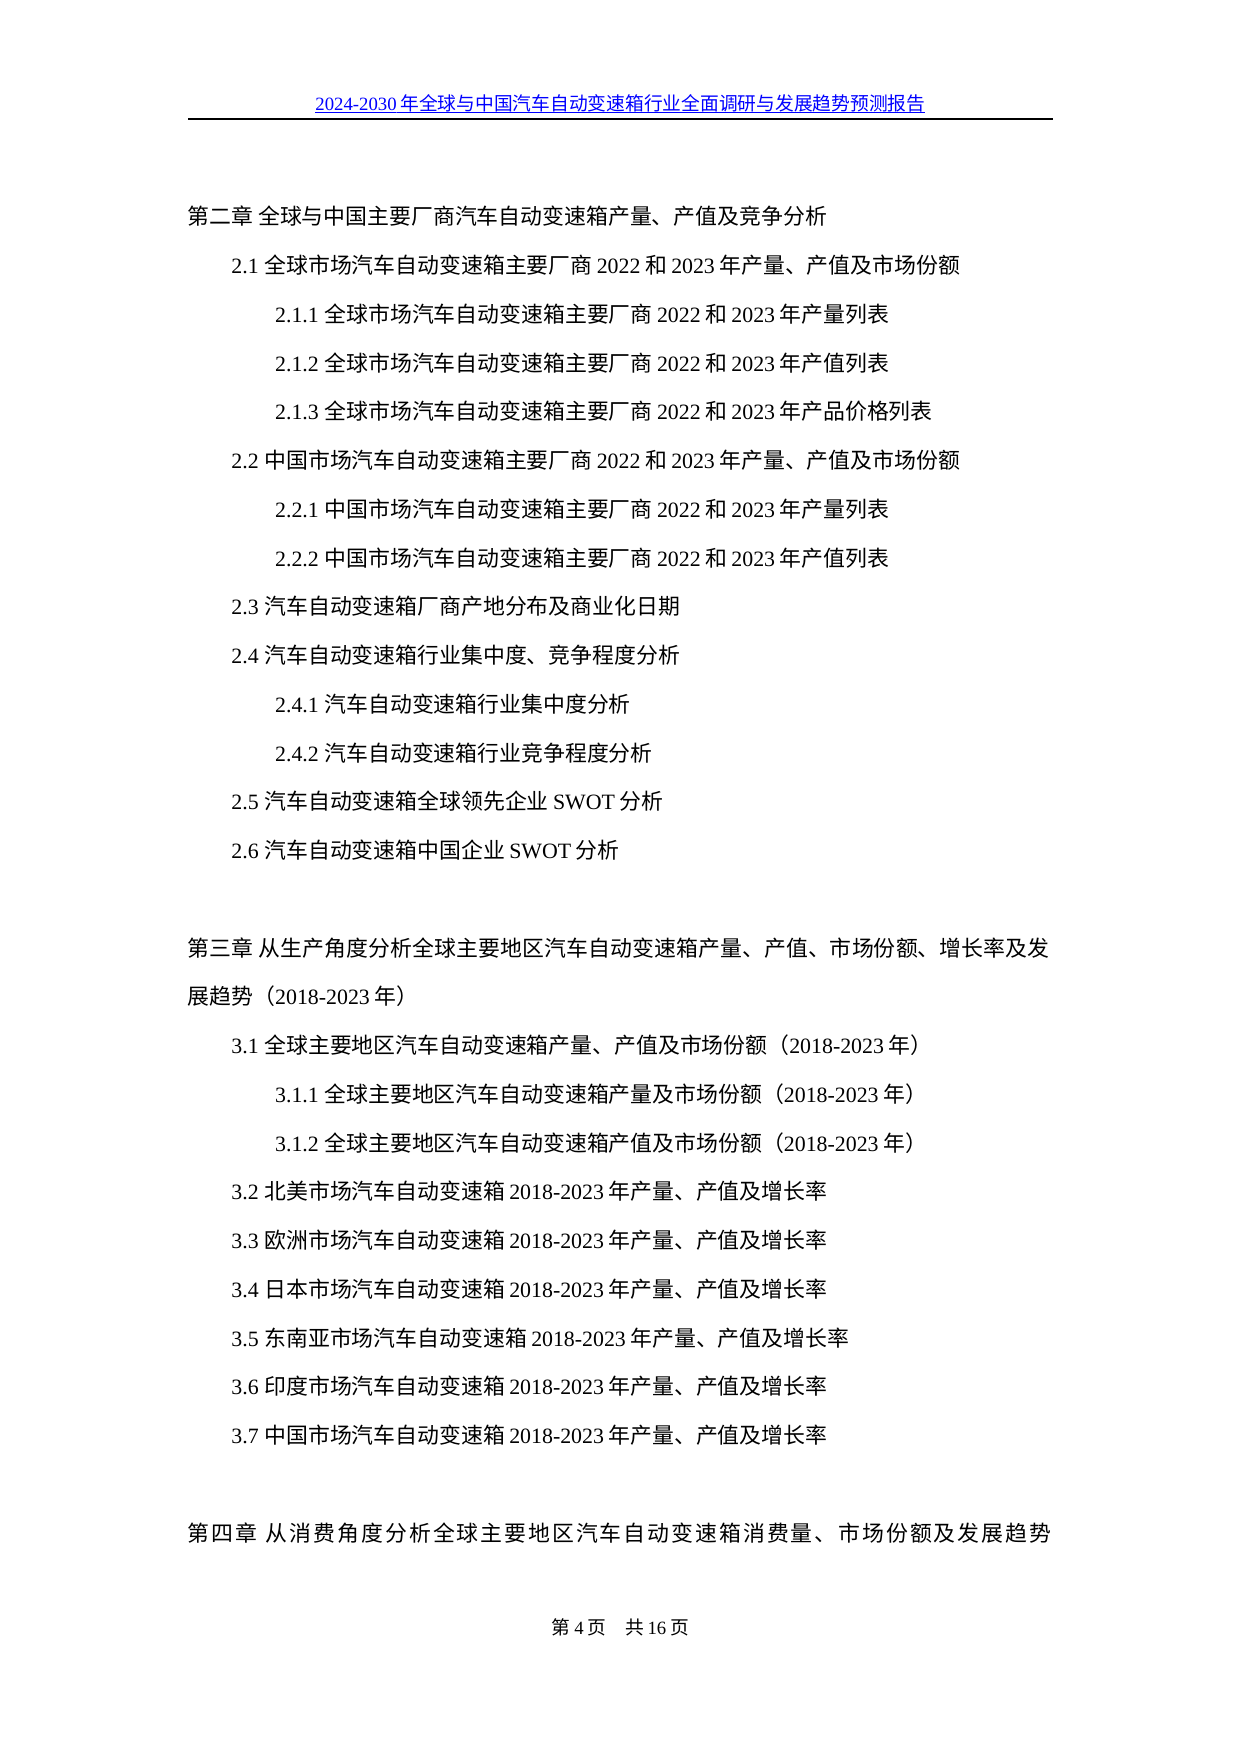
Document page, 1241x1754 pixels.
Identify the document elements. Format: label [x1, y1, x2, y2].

text [187, 150, 1053, 1548]
